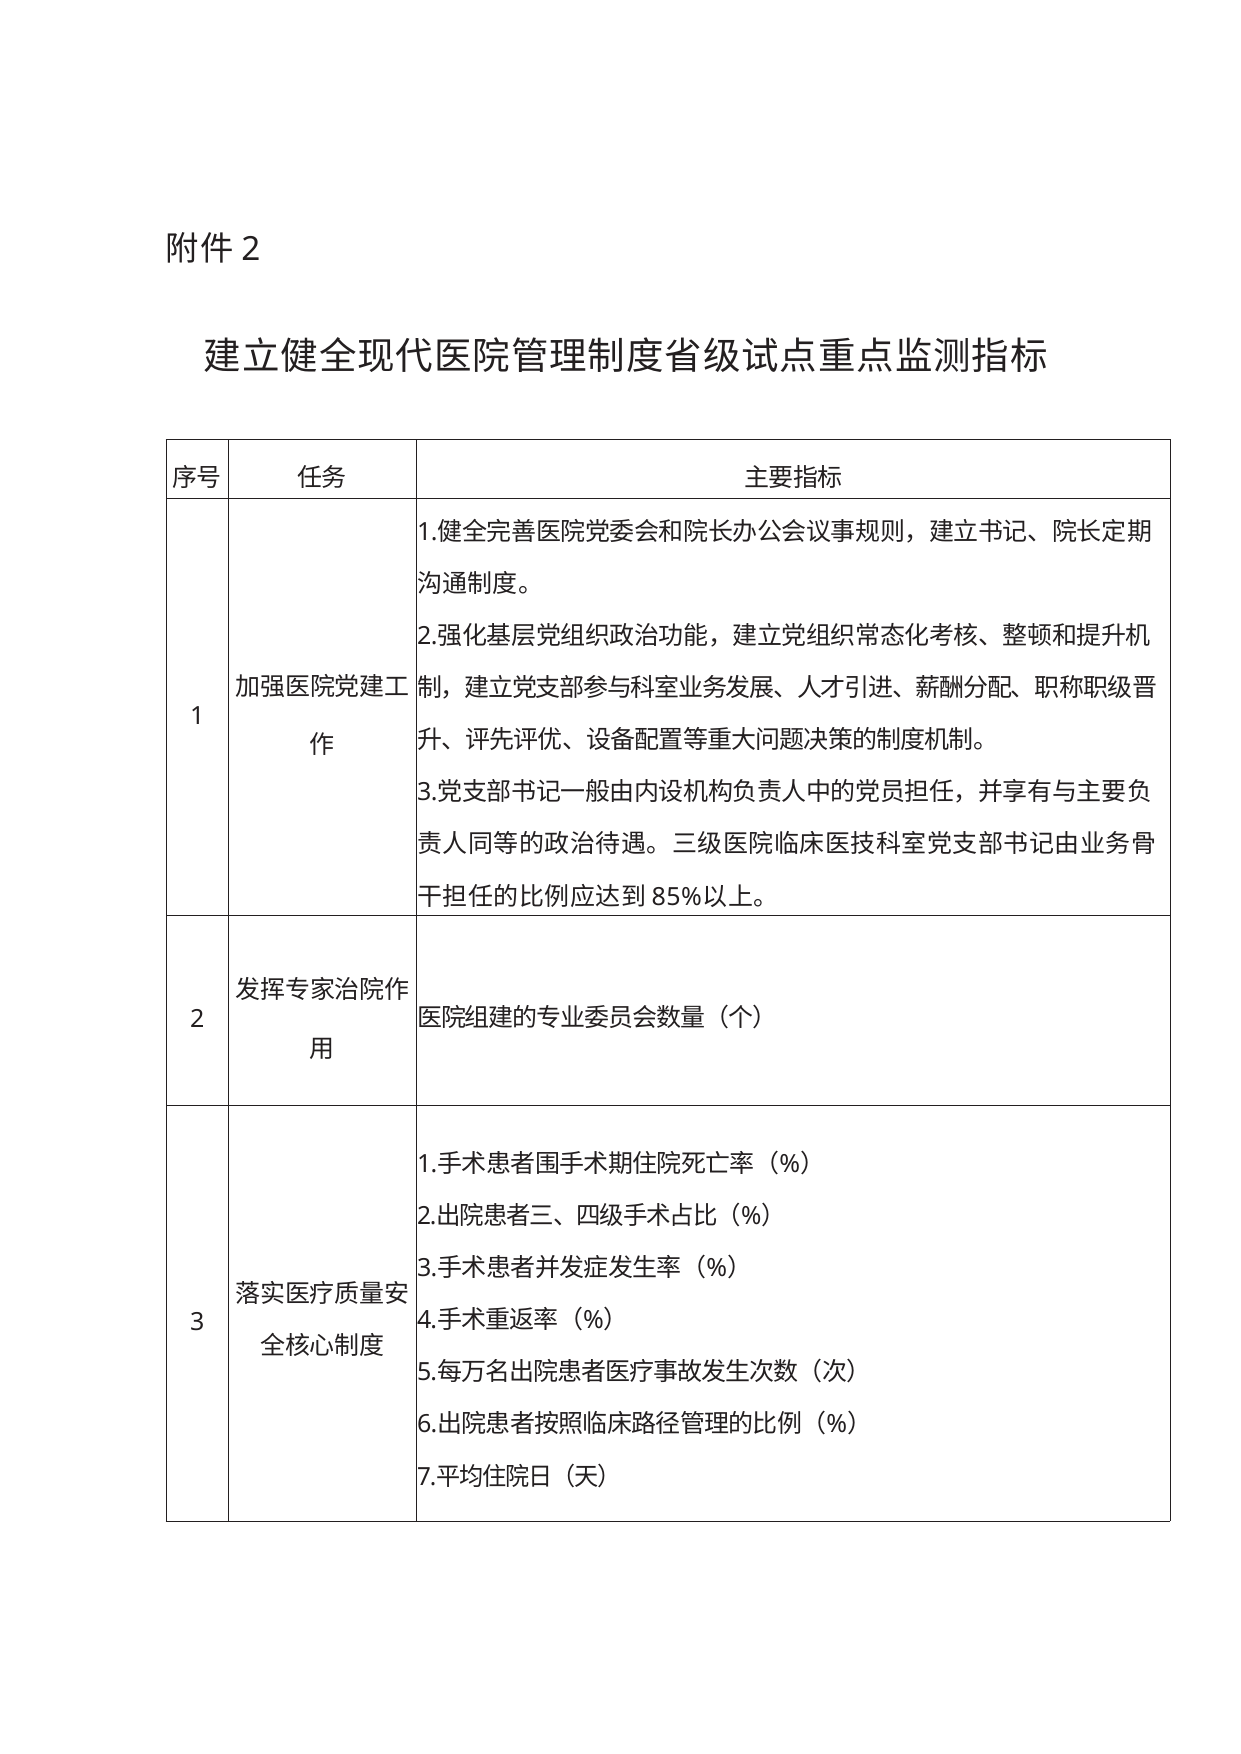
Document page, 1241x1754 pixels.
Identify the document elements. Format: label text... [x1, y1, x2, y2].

table_header 主要指标 [417, 440, 1170, 498]
table_cell 3 [167, 1106, 228, 1521]
text 建立健全现代医院管理制度省级试点重点监测指标 [165, 323, 1087, 381]
table_cell 2 [167, 916, 228, 1105]
text 附件2 [165, 218, 1087, 271]
table_cell 1.健全完善医院党委会和院长办公会议事规则，建立书记、院长定期沟通制度。 2.强化基层党组织政治功能，建立党组织常态化考核、整顿和提升机制，建立党支部参与科室业务发展、人才引进、薪酬分配、职称职级晋升、评先评优、设备配置等重大问题决策的制度机制。 3.党支部书记一般由内设机构负责人中的党员担任，并享有与主要负责人同等的政治待遇。三级医院临床医技科室党支部书记由业务骨干担任的比例应达到85%以上。 [417, 499, 1170, 915]
table_cell 加强医院党建工作 [229, 499, 416, 915]
table_cell 1 [167, 499, 228, 915]
table_header 任务 [229, 440, 416, 498]
table_cell 1.手术患者围手术期住院死亡率（%） 2.出院患者三、四级手术占比（%） 3.手术患者并发症发生率（%） 4.手术重返率（%） 5.每万名出院患者医疗事故发生次数（次） 6.出院患者按照临床路径管理的比例（%） 7.平均住院日（天） [417, 1106, 1170, 1521]
table_cell 落实医疗质量安全核心制度 [229, 1106, 416, 1521]
table_header 序号 [167, 440, 228, 498]
table_cell 发挥专家治院作用 [229, 916, 416, 1105]
table_cell 医院组建的专业委员会数量（个） [417, 916, 1170, 1105]
